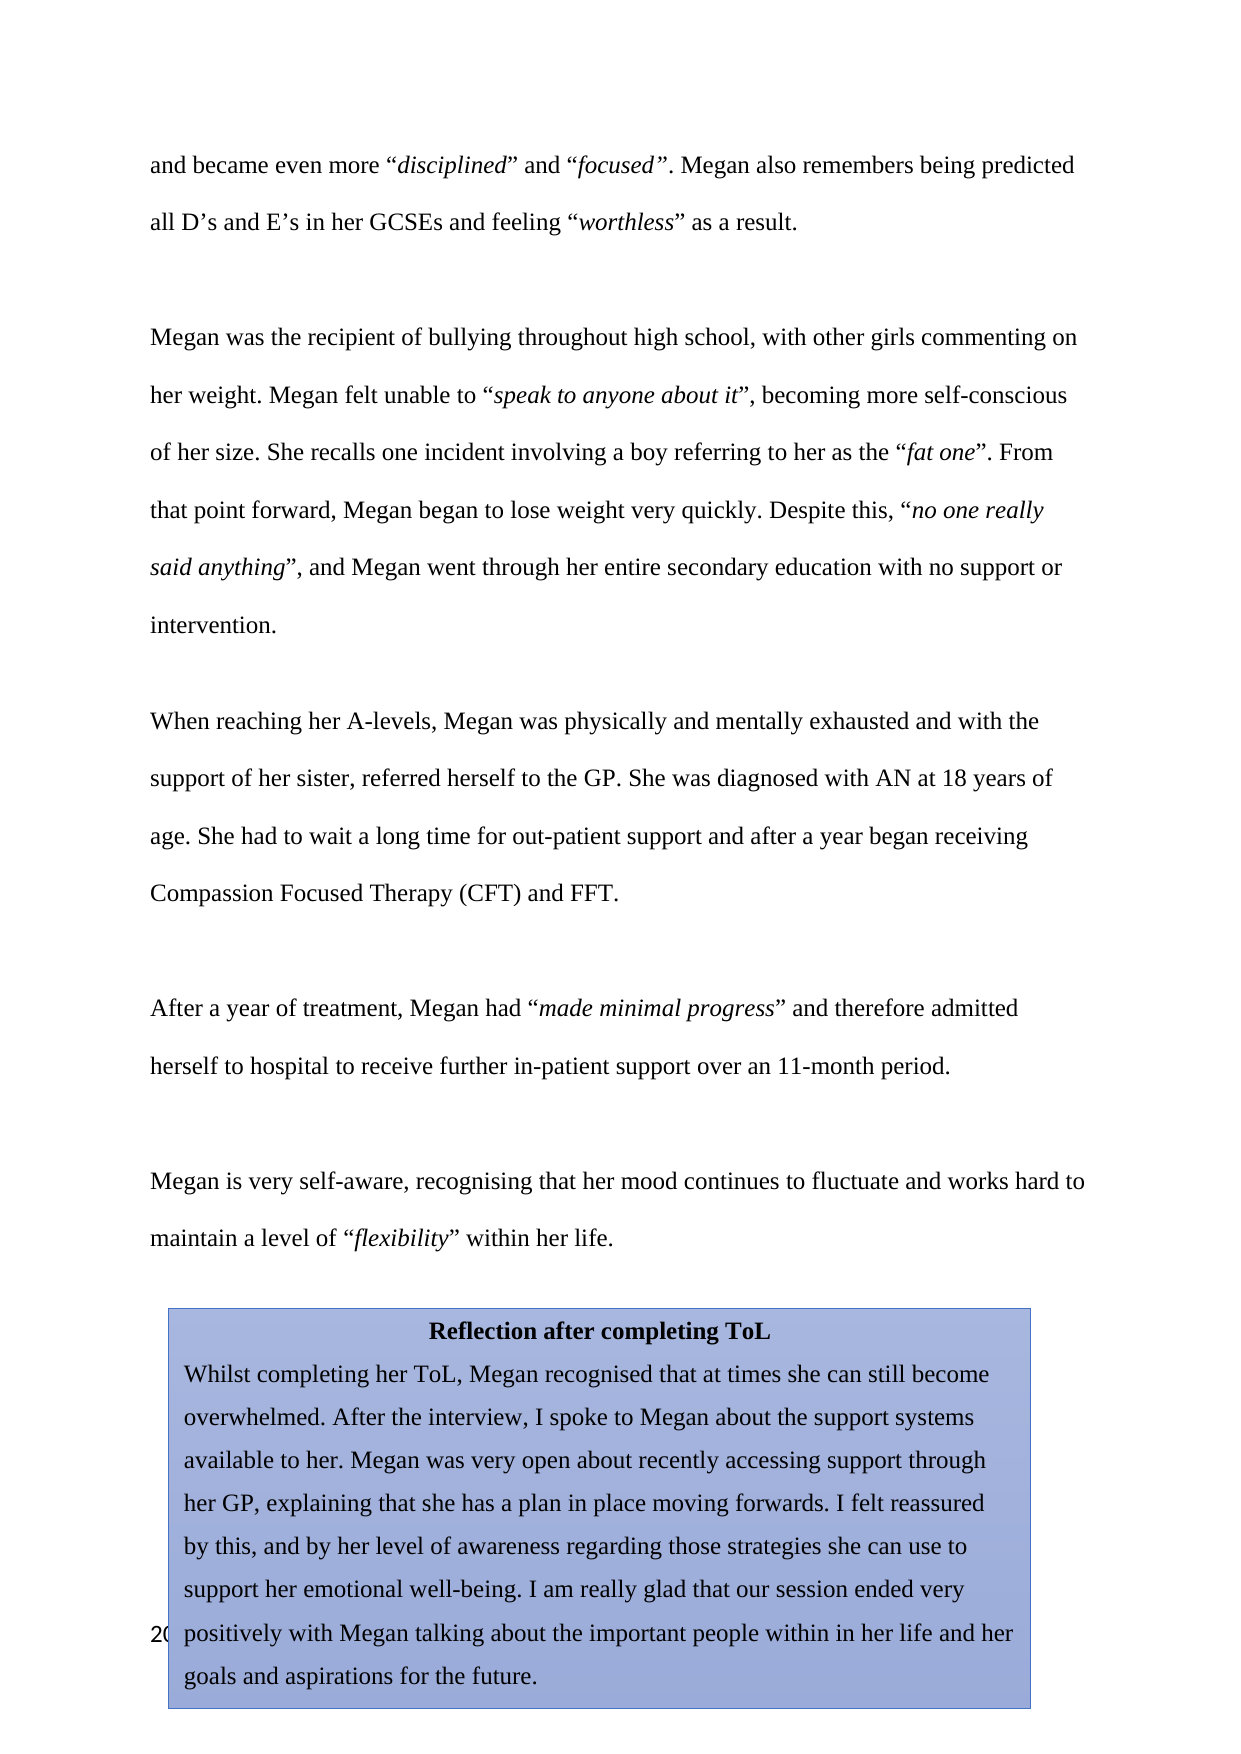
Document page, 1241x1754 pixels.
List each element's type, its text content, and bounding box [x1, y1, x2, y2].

text When reaching her A-levels, Megan was physically and mentally exhausted and with the support of her sister, referred herself to the GP. She was diagnosed with AN at 18 years of age. She had to wait a long time for out-patient support and after a year began receiving Compassion Focused Therapy (CFT) and FFT. [150, 706, 1090, 907]
text After a year of treatment, Megan had “made minimal progress” and therefore admitted herself to hospital to receive further in-patient support over an 11-month period. [150, 993, 1090, 1079]
text Megan is very self-aware, recognising that her mood continues to fluctuate and works hard to maintain a level of “flexibility” within her life. [150, 1166, 1090, 1252]
text Megan was the recipient of bullying throughout high school, with other girls commenting on her weight. Megan felt unable to “speak to anyone about it”, becoming more self-conscious of her size. She recalls one incident involving a boy referring to her as the “fat one”. From that point forward, Megan began to lose weight very quickly. Despite this, “no one really said anything”, and Megan went through her entire secondary education with no support or intervention. [150, 322, 1090, 639]
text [150, 150, 1090, 236]
